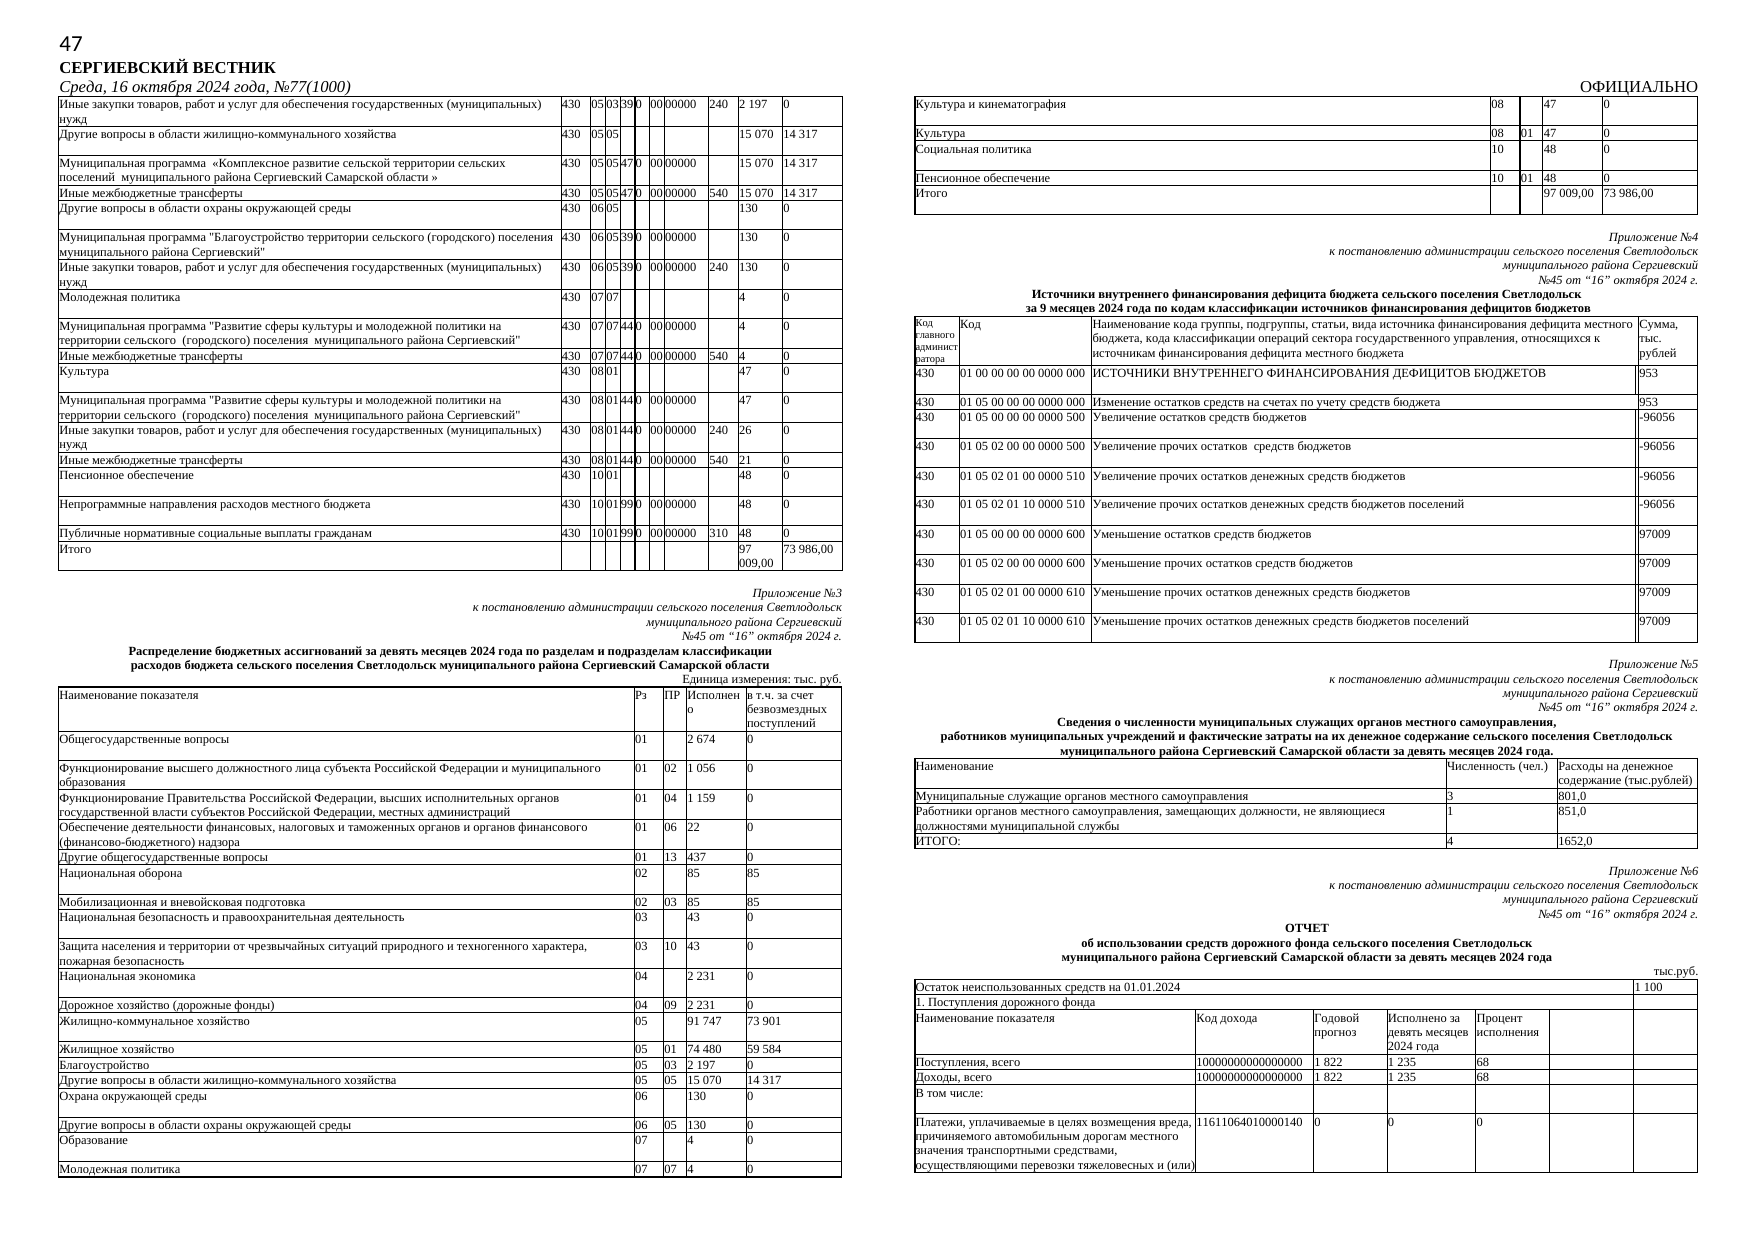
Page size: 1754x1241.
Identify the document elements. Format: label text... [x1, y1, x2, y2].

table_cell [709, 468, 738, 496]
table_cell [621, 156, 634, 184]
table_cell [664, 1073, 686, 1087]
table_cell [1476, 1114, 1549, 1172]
text к постановлению администрации сельского поселения Светлодольск [59, 600, 842, 614]
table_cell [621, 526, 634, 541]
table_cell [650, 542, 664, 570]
text Приложение №5 [915, 657, 1698, 671]
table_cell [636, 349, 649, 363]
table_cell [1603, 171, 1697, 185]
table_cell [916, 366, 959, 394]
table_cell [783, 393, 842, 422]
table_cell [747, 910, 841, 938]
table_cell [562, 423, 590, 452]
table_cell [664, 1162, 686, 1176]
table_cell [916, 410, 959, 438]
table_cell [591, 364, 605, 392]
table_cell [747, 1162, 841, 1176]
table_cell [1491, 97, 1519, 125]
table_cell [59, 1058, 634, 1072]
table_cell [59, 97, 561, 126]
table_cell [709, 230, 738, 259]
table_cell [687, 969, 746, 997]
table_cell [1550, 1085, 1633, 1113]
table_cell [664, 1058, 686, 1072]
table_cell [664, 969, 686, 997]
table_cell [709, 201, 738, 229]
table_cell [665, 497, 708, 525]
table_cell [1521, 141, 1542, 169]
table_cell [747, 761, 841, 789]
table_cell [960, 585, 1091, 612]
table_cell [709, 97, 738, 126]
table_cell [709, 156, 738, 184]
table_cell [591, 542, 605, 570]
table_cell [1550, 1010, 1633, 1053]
text об использовании средств дорожного фонда сельского поселения Светлодольск [915, 935, 1698, 950]
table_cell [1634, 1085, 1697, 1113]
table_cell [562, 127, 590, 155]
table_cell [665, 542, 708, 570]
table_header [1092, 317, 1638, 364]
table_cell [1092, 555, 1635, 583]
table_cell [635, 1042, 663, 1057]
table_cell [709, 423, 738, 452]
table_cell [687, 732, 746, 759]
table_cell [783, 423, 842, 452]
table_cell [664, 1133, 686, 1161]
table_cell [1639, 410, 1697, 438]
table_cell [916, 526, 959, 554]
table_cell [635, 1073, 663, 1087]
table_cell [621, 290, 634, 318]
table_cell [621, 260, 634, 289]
text муниципального района Сергиевский [915, 258, 1698, 272]
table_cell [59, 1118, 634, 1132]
text работников муниципальных учреждений и фактические затраты на их денежное содержание сельского поселения Светлодольск муниципального района Сергиевский Самарской области за девять месяцев 2024 года. [915, 729, 1698, 758]
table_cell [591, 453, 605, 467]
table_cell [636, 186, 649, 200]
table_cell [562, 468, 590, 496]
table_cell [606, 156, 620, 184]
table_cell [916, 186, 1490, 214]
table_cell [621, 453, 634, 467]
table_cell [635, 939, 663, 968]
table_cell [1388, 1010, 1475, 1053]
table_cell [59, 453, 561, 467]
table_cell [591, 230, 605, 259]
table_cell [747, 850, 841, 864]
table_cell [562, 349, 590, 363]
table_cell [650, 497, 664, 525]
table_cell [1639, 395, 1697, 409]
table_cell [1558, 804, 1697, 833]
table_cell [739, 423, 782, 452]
text к постановлению администрации сельского поселения Светлодольск [915, 878, 1698, 892]
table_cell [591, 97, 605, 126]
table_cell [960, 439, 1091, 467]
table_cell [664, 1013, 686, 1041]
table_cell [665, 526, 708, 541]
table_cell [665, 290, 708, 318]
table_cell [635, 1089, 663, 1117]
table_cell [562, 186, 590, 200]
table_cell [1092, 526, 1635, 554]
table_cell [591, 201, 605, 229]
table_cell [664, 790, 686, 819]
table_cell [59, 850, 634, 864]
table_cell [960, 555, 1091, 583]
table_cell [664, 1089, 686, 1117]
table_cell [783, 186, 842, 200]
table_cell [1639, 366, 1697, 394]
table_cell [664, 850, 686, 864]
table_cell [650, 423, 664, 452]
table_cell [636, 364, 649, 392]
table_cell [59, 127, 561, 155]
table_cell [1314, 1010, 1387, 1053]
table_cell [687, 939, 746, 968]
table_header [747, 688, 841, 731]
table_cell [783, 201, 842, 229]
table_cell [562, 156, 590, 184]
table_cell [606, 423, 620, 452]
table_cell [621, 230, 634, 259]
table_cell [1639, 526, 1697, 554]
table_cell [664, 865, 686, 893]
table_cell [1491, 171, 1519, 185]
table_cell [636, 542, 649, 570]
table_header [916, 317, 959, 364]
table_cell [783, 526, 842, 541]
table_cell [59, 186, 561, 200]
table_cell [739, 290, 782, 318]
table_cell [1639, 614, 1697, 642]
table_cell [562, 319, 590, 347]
text №45 от “16” октября 2024 г. [915, 700, 1698, 714]
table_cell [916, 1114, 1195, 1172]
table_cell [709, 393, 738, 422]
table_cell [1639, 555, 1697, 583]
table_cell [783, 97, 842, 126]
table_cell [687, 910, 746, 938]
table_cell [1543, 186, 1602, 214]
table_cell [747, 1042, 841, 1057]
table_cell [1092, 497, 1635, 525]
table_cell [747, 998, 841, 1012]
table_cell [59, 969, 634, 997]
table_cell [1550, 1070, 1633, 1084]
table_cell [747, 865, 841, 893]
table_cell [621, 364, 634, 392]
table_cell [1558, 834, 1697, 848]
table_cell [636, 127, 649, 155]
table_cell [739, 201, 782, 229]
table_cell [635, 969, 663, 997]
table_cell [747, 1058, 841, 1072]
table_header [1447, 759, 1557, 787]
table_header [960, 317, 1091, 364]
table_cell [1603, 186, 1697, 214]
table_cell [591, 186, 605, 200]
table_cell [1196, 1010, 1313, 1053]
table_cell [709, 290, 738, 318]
text Приложение №6 [915, 863, 1698, 878]
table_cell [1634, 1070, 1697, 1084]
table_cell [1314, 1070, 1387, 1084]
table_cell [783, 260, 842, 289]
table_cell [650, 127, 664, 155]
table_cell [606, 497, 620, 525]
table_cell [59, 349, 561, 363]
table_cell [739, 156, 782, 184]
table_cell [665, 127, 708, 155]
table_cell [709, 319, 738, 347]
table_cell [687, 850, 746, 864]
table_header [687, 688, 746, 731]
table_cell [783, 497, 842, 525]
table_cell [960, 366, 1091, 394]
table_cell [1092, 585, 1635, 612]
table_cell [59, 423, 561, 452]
text Единица измерения: тыс. руб. [59, 672, 842, 686]
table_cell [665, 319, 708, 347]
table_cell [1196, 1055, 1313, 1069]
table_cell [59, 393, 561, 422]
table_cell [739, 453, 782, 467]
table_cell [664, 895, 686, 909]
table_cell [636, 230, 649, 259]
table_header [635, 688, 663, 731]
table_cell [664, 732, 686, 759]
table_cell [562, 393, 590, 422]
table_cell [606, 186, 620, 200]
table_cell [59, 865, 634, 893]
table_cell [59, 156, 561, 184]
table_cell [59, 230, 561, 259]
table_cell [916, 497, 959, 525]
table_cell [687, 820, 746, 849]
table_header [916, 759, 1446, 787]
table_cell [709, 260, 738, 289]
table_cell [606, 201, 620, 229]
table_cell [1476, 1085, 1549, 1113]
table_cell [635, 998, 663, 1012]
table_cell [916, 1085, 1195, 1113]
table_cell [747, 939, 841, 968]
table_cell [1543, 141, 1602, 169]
text муниципального района Сергиевский [915, 686, 1698, 700]
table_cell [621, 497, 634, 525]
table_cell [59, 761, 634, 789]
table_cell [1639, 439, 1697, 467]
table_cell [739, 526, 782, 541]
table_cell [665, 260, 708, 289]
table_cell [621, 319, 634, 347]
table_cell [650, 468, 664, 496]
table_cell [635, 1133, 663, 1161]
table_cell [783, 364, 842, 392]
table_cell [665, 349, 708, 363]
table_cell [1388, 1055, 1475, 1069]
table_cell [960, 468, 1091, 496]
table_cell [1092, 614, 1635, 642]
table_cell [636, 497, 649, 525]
text Приложение №3 [59, 586, 842, 600]
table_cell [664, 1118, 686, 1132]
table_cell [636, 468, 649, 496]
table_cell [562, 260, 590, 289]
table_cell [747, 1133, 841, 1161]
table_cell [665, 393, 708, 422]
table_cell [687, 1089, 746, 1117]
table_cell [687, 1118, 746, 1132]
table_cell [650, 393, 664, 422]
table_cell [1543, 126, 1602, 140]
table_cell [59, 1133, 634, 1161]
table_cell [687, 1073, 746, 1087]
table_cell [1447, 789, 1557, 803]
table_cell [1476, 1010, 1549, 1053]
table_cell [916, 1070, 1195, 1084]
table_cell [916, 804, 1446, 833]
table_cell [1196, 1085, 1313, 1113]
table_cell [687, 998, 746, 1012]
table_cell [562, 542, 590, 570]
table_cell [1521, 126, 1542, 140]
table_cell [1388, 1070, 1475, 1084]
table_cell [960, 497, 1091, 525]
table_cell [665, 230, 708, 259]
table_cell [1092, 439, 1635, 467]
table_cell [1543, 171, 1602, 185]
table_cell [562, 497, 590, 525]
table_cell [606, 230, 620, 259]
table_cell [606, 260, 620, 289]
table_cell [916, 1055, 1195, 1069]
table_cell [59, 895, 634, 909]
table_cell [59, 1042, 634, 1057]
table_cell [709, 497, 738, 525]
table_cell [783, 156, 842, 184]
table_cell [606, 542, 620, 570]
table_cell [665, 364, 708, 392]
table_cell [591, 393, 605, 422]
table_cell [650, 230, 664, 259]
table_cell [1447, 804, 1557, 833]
text к постановлению администрации сельского поселения Светлодольск [915, 244, 1698, 258]
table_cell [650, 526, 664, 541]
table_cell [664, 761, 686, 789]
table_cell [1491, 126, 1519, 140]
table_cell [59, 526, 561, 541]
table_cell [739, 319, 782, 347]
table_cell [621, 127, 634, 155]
text тыс.руб. [915, 964, 1698, 978]
text Распределение бюджетных ассигнований за девять месяцев 2024 года по разделам и подразделам классификации [59, 643, 842, 658]
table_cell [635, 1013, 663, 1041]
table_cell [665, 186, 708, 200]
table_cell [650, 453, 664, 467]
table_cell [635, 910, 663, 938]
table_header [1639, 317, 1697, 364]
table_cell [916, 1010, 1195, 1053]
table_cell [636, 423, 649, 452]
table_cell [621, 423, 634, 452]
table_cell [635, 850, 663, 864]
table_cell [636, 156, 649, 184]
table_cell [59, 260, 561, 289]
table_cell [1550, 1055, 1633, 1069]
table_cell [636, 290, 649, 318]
text расходов бюджета сельского поселения Светлодольск муниципального района Сергиевский Самарской области [59, 658, 842, 672]
text Источники внутреннего финансирования дефицита бюджета сельского поселения Светлодольск [915, 287, 1698, 301]
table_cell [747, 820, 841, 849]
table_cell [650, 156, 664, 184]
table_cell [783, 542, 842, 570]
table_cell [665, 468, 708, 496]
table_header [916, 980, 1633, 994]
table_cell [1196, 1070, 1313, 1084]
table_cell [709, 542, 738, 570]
text Приложение №4 [915, 229, 1698, 244]
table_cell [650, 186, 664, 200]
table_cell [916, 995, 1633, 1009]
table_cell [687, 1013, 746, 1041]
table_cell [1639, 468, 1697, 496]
text Сведения о численности муниципальных служащих органов местного самоуправления, [915, 714, 1698, 729]
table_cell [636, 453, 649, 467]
text муниципального района Сергиевский [59, 614, 842, 629]
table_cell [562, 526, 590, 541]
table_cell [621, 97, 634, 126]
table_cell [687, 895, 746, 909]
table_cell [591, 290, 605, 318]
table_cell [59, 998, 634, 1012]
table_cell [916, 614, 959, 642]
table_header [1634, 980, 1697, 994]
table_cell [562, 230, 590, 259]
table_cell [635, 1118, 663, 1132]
text за 9 месяцев 2024 года по кодам классификации источников финансирования дефицитов бюджетов [915, 301, 1698, 316]
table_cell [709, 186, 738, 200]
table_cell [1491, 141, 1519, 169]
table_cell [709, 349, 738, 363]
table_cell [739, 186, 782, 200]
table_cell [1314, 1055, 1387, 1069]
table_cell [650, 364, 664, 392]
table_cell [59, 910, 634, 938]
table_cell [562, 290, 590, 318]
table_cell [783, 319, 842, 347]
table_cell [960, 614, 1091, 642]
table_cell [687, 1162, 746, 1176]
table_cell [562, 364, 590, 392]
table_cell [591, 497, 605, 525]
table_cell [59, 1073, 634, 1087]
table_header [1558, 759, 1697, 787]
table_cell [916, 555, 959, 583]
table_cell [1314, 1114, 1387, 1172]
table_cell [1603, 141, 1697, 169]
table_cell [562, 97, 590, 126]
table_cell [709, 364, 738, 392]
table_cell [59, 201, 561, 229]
text муниципального района Сергиевский Самарской области за девять месяцев 2024 года [915, 950, 1698, 964]
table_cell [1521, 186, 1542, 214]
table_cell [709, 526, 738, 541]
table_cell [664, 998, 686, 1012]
text муниципального района Сергиевский [915, 892, 1698, 907]
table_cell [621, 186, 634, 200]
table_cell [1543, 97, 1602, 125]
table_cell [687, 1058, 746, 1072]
text №45 от “16” октября 2024 г. [915, 272, 1698, 287]
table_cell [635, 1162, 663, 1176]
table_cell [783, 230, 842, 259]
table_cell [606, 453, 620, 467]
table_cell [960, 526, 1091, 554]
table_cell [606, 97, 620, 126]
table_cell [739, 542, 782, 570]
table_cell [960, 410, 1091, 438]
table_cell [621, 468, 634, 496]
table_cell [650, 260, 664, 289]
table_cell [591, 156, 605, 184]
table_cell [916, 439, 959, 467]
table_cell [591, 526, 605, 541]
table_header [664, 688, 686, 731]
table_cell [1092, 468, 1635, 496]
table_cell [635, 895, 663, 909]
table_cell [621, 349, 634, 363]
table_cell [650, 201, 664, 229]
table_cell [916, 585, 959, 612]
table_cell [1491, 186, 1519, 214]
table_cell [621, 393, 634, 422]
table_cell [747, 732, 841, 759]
text к постановлению администрации сельского поселения Светлодольск [915, 671, 1698, 686]
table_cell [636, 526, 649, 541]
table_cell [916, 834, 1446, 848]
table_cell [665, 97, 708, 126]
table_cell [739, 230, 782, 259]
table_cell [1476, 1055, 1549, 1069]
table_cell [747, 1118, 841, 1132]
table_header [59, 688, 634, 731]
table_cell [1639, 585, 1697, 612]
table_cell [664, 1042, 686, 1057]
text №45 от “16” октября 2024 г. [59, 629, 842, 643]
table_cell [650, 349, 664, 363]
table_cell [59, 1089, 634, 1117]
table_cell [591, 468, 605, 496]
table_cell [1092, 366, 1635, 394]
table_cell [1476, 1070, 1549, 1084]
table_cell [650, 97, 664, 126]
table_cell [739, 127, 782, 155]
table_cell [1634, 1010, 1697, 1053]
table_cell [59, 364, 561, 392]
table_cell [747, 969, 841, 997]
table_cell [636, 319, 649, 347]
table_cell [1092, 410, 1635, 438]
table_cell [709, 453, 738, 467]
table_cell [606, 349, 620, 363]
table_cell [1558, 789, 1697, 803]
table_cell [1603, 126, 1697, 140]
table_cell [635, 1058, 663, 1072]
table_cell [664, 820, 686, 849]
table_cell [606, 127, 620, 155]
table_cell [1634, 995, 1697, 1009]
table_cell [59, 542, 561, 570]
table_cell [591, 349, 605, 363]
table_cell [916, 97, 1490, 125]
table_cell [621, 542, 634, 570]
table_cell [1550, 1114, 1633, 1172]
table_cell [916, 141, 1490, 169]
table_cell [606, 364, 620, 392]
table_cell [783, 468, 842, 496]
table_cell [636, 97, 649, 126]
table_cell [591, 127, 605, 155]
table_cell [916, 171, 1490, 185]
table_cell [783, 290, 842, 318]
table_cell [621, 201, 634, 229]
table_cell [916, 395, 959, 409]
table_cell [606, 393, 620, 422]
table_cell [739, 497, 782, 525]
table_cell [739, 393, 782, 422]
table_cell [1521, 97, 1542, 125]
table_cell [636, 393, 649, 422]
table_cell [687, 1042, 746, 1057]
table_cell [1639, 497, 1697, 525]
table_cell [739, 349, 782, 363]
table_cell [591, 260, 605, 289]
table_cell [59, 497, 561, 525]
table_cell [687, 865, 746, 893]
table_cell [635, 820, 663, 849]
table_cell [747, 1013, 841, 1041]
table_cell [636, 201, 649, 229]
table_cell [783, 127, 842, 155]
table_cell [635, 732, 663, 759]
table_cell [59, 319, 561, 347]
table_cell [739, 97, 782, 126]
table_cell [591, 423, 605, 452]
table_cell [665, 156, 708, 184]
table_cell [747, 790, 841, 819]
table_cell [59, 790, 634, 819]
text ОТЧЕТ [915, 921, 1698, 935]
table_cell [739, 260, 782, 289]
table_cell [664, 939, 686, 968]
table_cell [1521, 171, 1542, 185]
text №45 от “16” октября 2024 г. [915, 907, 1698, 921]
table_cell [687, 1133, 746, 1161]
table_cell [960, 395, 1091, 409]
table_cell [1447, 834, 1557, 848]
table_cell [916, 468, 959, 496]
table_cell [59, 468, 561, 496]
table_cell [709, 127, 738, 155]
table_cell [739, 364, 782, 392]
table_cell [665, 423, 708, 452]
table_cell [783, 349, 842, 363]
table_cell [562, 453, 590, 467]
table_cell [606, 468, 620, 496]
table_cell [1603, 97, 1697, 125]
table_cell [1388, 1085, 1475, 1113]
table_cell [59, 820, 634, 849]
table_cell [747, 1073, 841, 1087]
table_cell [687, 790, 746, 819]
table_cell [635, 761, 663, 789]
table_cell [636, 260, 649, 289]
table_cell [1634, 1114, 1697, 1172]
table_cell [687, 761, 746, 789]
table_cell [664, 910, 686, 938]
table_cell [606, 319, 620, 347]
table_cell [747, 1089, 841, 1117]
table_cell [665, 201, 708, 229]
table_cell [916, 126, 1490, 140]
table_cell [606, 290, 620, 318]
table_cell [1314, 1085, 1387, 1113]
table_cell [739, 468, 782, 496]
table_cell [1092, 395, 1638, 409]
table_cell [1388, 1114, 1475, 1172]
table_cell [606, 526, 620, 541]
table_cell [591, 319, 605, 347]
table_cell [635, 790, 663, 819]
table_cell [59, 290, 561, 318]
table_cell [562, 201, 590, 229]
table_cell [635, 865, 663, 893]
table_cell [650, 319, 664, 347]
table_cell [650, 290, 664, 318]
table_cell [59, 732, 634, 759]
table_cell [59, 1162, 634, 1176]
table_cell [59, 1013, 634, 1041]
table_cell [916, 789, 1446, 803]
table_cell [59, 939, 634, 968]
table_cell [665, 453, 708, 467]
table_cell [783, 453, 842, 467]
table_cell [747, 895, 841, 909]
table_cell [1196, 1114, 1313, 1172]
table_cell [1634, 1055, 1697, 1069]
